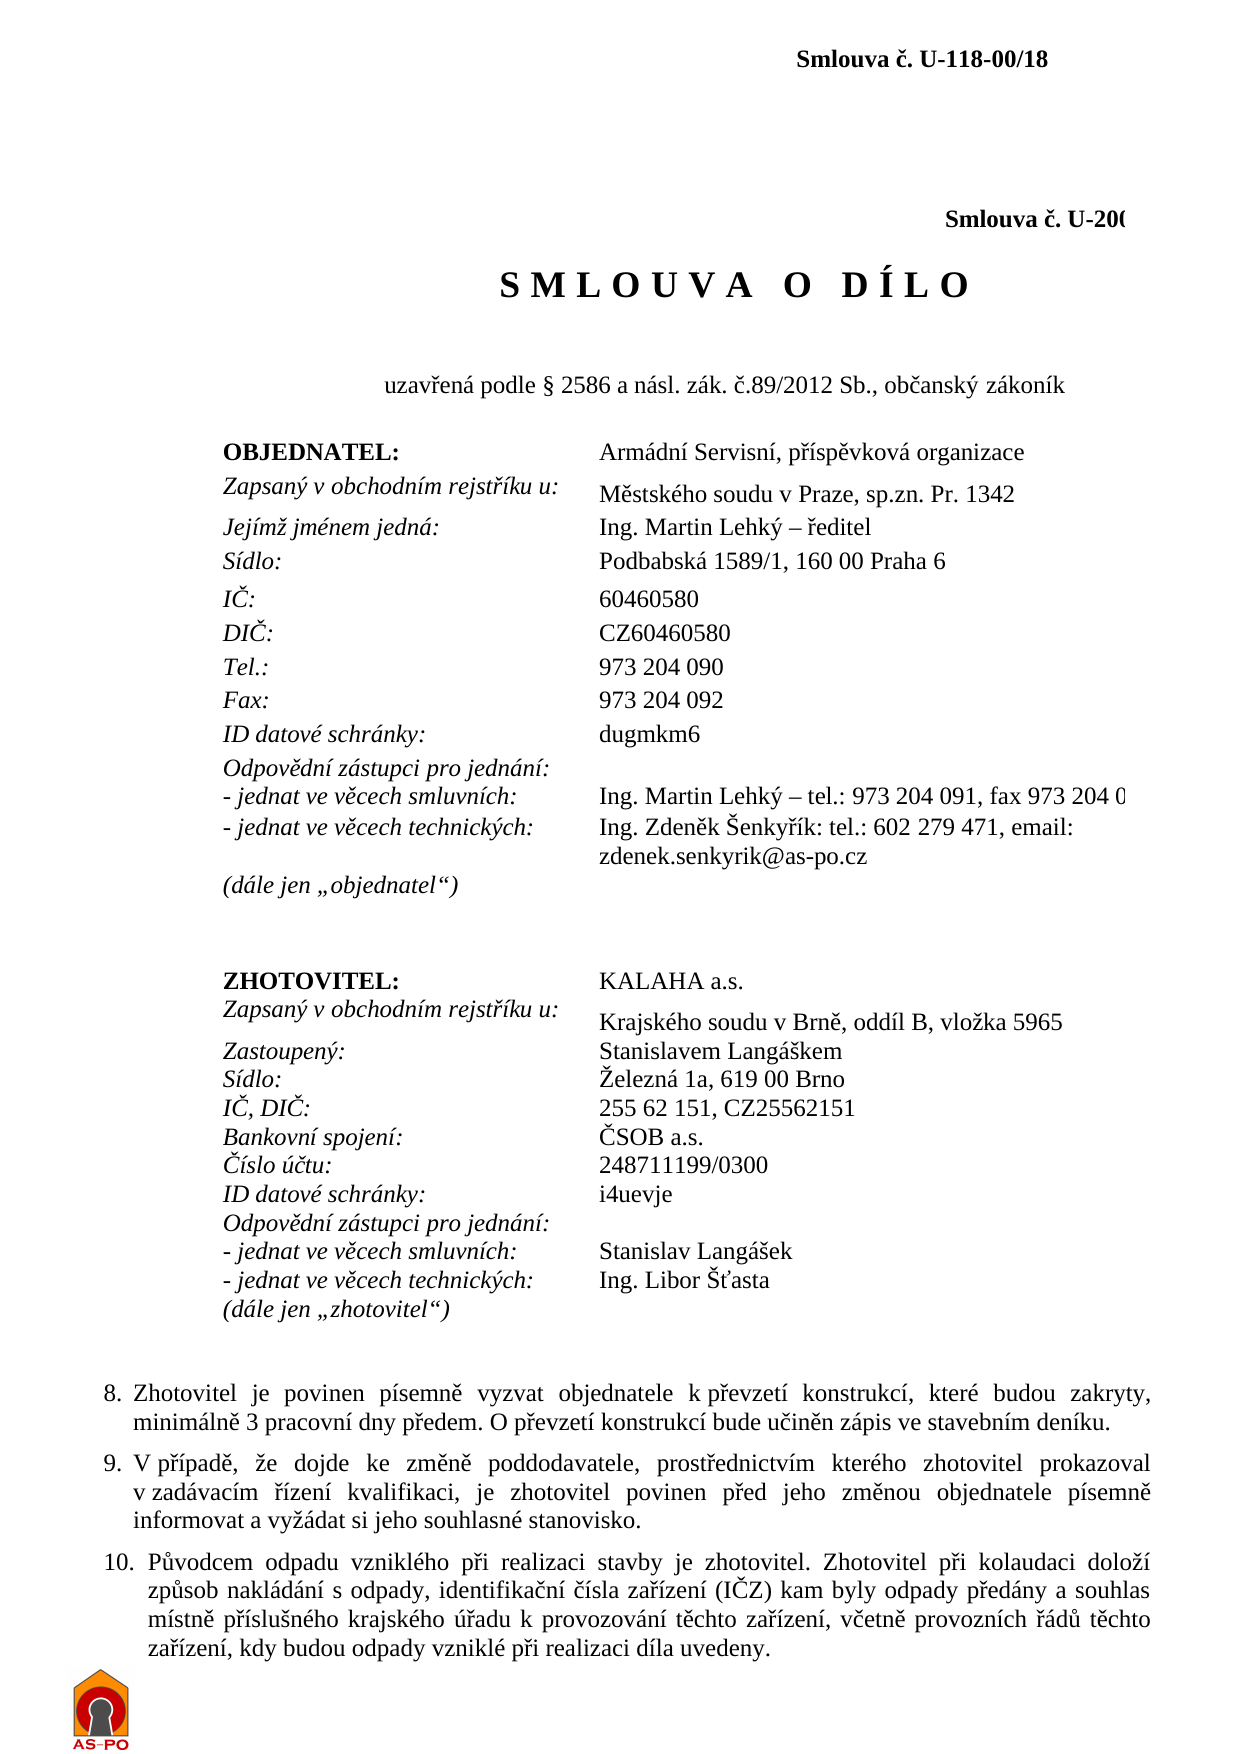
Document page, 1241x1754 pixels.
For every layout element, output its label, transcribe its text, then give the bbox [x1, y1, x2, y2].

list Zhotovitel je povinen písemně vyzvat objednatele k převzetí konstrukcí, které budou zakryty, minimálně 3 pracovní dny předem. O převzetí konstrukcí bude učiněn zápis ve stavebním deníku. [103, 1378, 1152, 1436]
list Původcem odpadu vzniklého při realizaci stavby je zhotovitel. Zhotovitel při kolaudaci doloží způsob nakládání s odpady, identifikační čísla zařízení (IČZ) kam byly odpady předány a souhlas místně příslušného krajského úřadu k provozování těchto zařízení, včetně provozních řádů těchto zařízení, kdy budou odpady vzniklé při realizaci díla uvedeny. [103, 1547, 1152, 1662]
list V případě, že dojde ke změně poddodavatele, prostřednictvím kterého zhotovitel prokazoval v zadávacím řízení kvalifikaci, je zhotovitel povinen před jeho změnou objednatele písemně informovat a vyžádat si jeho souhlasné stanovisko. [103, 1448, 1152, 1534]
picture [65, 1666, 136, 1750]
